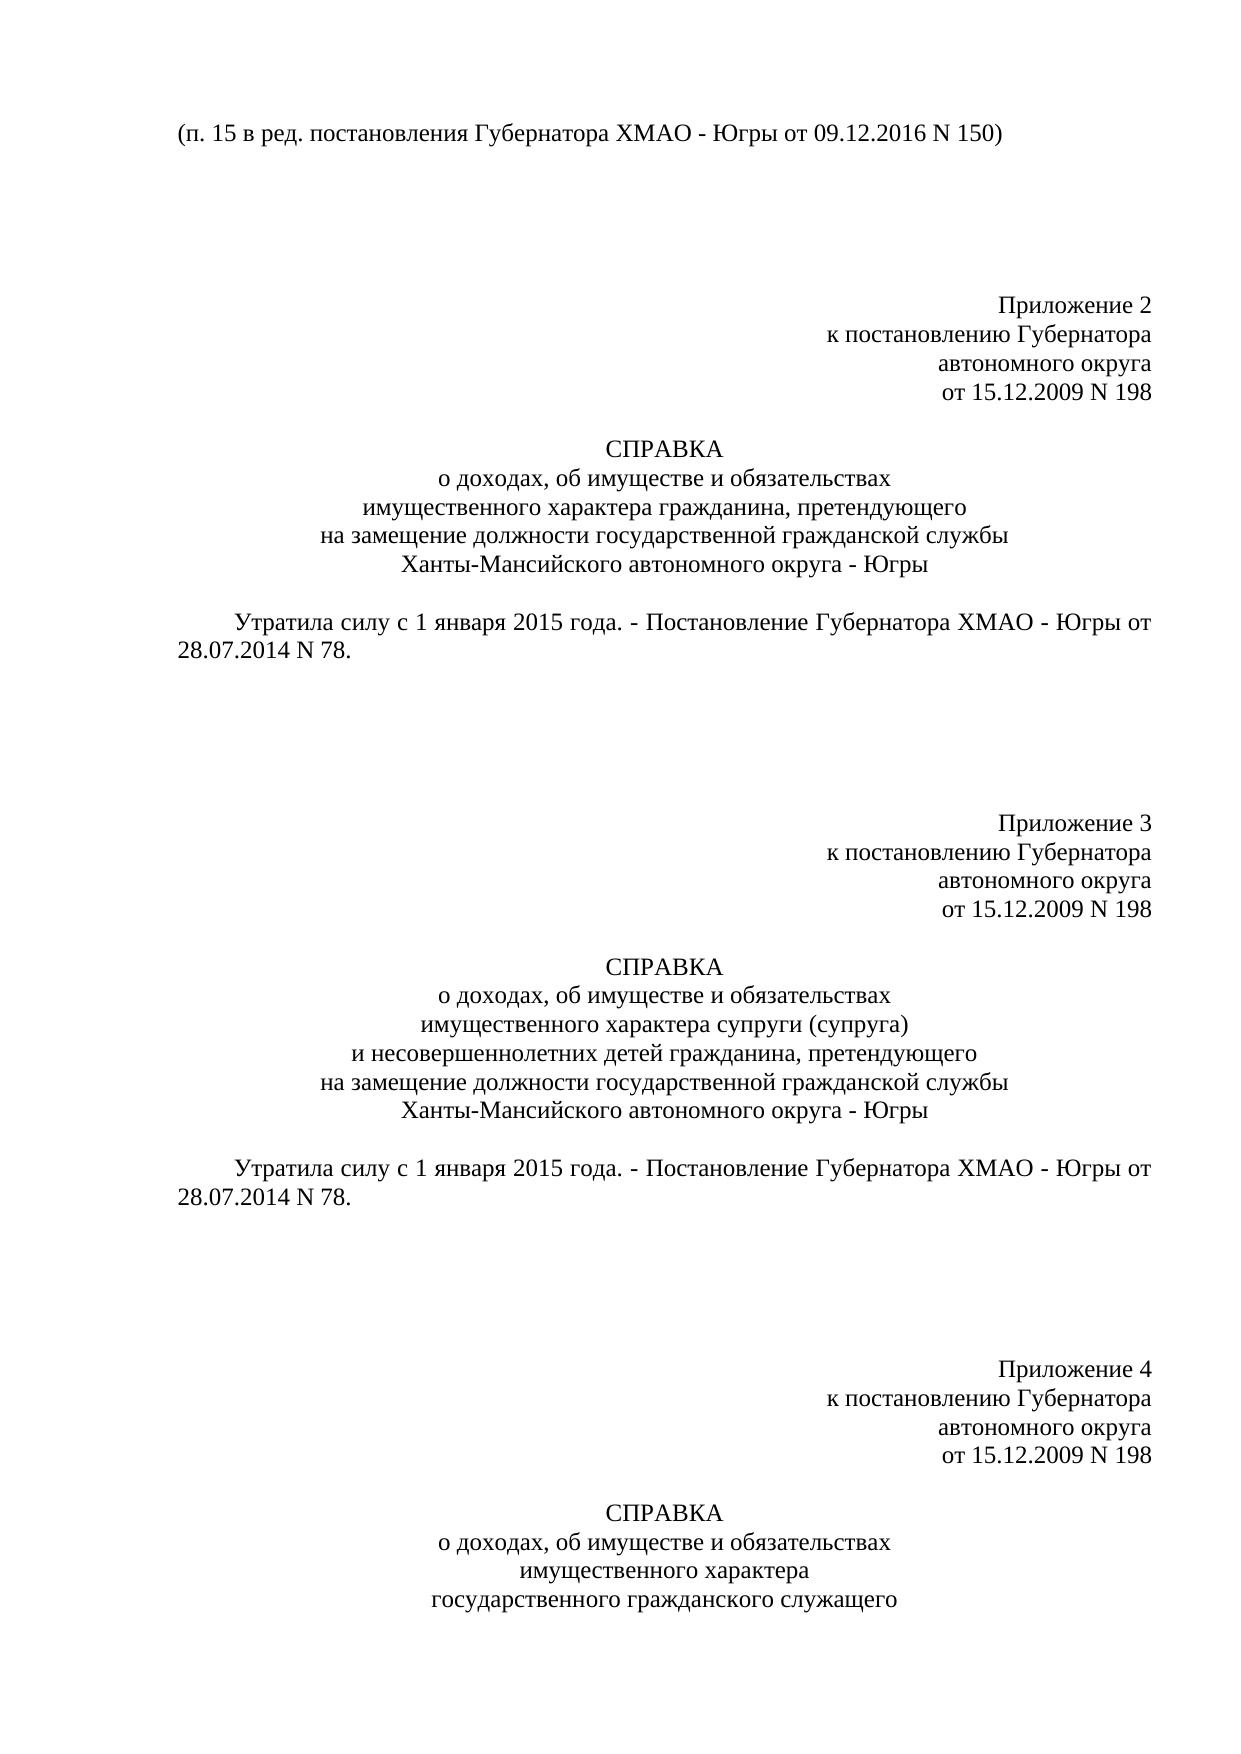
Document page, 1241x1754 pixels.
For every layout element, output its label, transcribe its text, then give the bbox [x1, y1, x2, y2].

text автономного округа [177, 1412, 1152, 1441]
text СПРАВКА [177, 434, 1152, 463]
text (п. 15 в ред. постановления Губернатора ХМАО - Югры от 09.12.2016 N 150) [177, 118, 1152, 147]
text имущественного характера гражданина, претендующего [177, 492, 1152, 521]
text имущественного характера [177, 1556, 1152, 1584]
text государственного гражданского служащего [177, 1584, 1152, 1613]
text к постановлению Губернатора [177, 1383, 1152, 1412]
text к постановлению Губернатора [177, 837, 1152, 866]
text от 15.12.2009 N 198 [177, 377, 1152, 406]
text СПРАВКА [177, 1498, 1152, 1527]
text и несовершеннолетних детей гражданина, претендующего [177, 1038, 1152, 1067]
text Ханты-Мансийского автономного округа - Югры [177, 549, 1152, 578]
text о доходах, об имуществе и обязательствах [177, 1527, 1152, 1556]
text Приложение 2 [177, 291, 1152, 319]
text о доходах, об имуществе и обязательствах [177, 463, 1152, 492]
text СПРАВКА [177, 952, 1152, 981]
text автономного округа [177, 348, 1152, 377]
text имущественного характера супруги (супруга) [177, 1009, 1152, 1038]
text Приложение 3 [177, 808, 1152, 837]
text Утратила силу с 1 января 2015 года. - Постановление Губернатора ХМАО - Югры от 28.07.2014 N 78. [177, 1153, 1152, 1211]
text Приложение 4 [177, 1354, 1152, 1383]
text от 15.12.2009 N 198 [177, 1441, 1152, 1469]
text на замещение должности государственной гражданской службы [177, 521, 1152, 549]
text к постановлению Губернатора [177, 319, 1152, 348]
text от 15.12.2009 N 198 [177, 894, 1152, 923]
text о доходах, об имуществе и обязательствах [177, 981, 1152, 1009]
text Утратила силу с 1 января 2015 года. - Постановление Губернатора ХМАО - Югры от 28.07.2014 N 78. [177, 607, 1152, 664]
text автономного округа [177, 866, 1152, 894]
text на замещение должности государственной гражданской службы [177, 1067, 1152, 1096]
text Ханты-Мансийского автономного округа - Югры [177, 1096, 1152, 1124]
